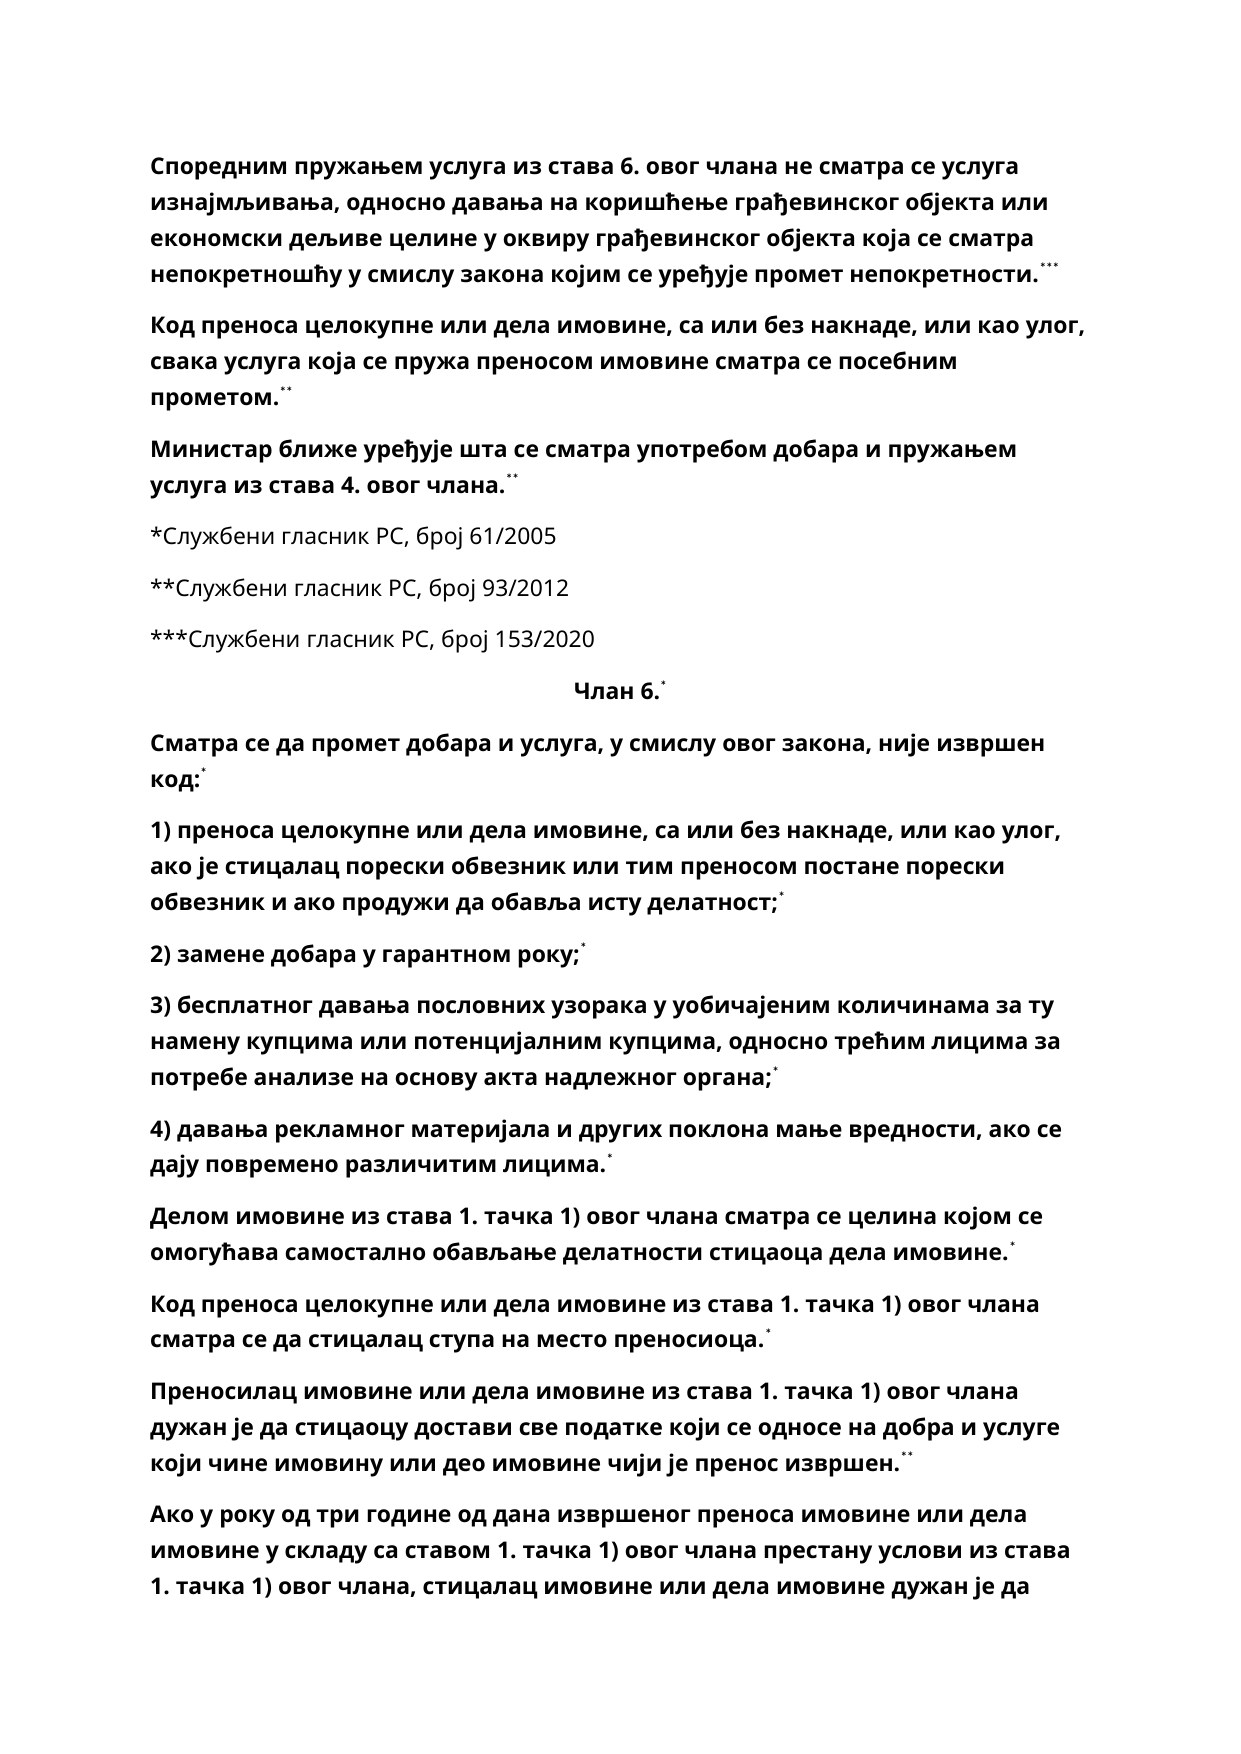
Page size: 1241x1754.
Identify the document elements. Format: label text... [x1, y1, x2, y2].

text Код преноса целокупне или дела имовине, са или без накнаде, или као улог, свака услуга која се пружа преносом имовине сматра се посебним прометом.** [150, 309, 1090, 412]
text Делом имовине из става 1. тачка 1) овог члана сматра се целина којом се омогућава самостално обављање делатности стицаоца дела имовине.* [150, 1200, 1090, 1267]
text Сматра се да промет добара и услуга, у смислу овог закона, није извршен код:* [150, 727, 1090, 794]
text Члан 6.* [150, 675, 1090, 706]
text 3) бесплатног давања пословних узорака у уобичајеним количинама за ту намену купцима или потенцијалним купцима, односно трећим лицима за потребе анализе на основу акта надлежног органа;* [150, 989, 1090, 1092]
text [150, 1498, 1090, 1602]
text ***Службени гласник РС, број 153/2020 [150, 623, 1090, 655]
text Код преноса целокупне или дела имовине из става 1. тачка 1) овог члана сматра се да стицалац ступа на место преносиоца.* [150, 1287, 1090, 1355]
text 4) давања рекламног материјала и других поклона мање вредности, ако се дају повремено различитим лицима.* [150, 1112, 1090, 1180]
text Министар ближе уређује шта се сматра употребом добара и пружањем услуга из става 4. овог члана.** [150, 433, 1090, 500]
text Споредним пружањем услуга из става 6. овог члана не сматра се услуга изнајмљивања, односно давања на коришћење грађевинског објекта или економски дељиве целине у оквиру грађевинског објекта која се сматра непокретношћу у смислу закона којим се уређује промет непокретности.*** [150, 150, 1090, 289]
text *Службени гласник РС, број 61/2005 [150, 520, 1090, 552]
text **Службени гласник РС, број 93/2012 [150, 572, 1090, 603]
text Преносилац имовине или дела имовине из става 1. тачка 1) овог члана дужан је да стицаоцу достави све податке који се односе на добра и услуге који чине имовину или део имовине чији је пренос извршен.** [150, 1375, 1090, 1478]
text 2) замене добара у гарантном року;* [150, 937, 1090, 969]
text 1) преноса целокупне или дела имовине, са или без накнаде, или као улог, ако је стицалац порески обвезник или тим преносом постане порески обвезник и ако продужи да обавља исту делатност;* [150, 814, 1090, 917]
